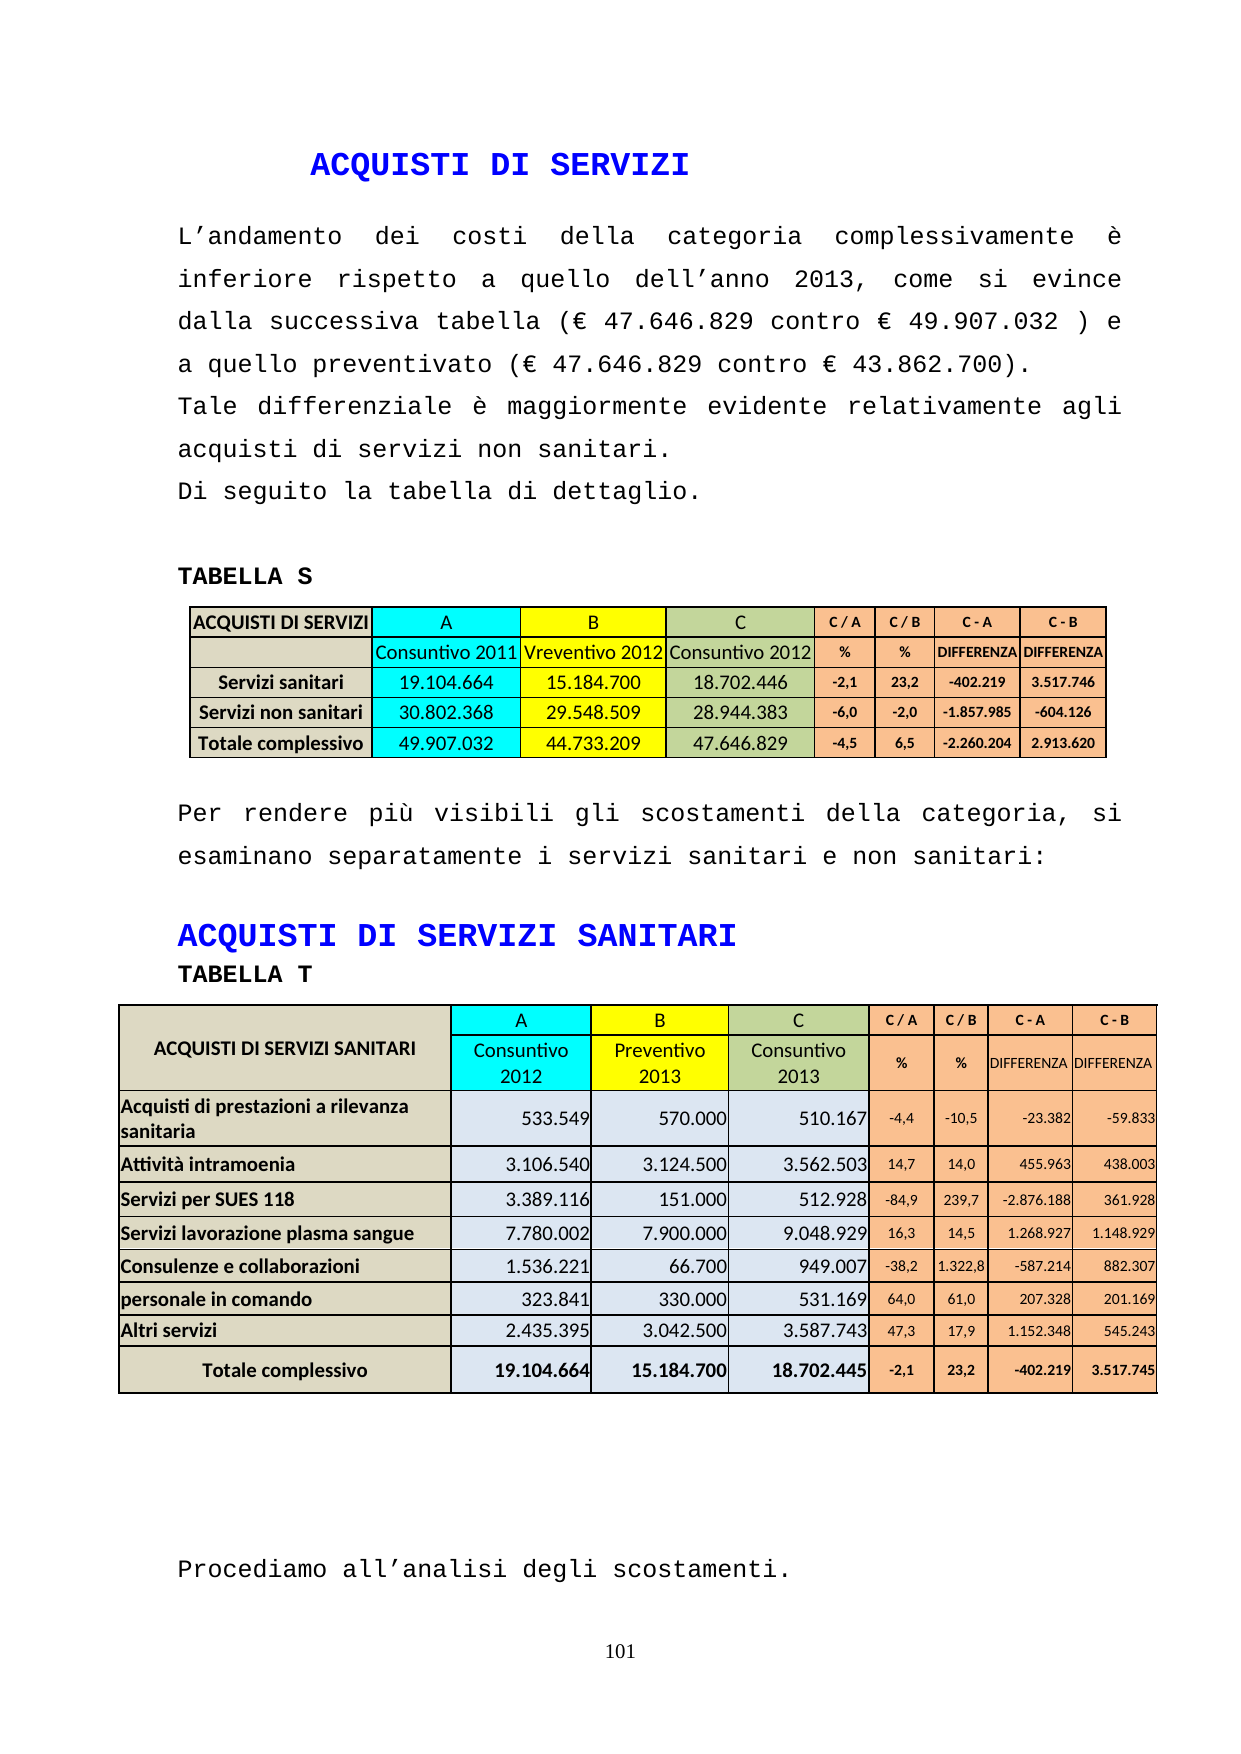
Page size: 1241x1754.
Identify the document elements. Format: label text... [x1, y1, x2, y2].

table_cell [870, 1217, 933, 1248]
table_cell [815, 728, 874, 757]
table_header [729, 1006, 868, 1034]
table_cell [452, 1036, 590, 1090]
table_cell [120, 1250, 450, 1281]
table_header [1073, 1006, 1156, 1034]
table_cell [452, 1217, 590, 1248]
text TABELLA T [177, 962, 1122, 990]
text Per rendere più visibili gli scostamenti della categoria, si esaminano separatamente i servizi sanitari e non sanitari: [177, 801, 1122, 872]
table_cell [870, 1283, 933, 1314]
text ACQUISTI DI SERVIZI SANITARI [177, 918, 1122, 956]
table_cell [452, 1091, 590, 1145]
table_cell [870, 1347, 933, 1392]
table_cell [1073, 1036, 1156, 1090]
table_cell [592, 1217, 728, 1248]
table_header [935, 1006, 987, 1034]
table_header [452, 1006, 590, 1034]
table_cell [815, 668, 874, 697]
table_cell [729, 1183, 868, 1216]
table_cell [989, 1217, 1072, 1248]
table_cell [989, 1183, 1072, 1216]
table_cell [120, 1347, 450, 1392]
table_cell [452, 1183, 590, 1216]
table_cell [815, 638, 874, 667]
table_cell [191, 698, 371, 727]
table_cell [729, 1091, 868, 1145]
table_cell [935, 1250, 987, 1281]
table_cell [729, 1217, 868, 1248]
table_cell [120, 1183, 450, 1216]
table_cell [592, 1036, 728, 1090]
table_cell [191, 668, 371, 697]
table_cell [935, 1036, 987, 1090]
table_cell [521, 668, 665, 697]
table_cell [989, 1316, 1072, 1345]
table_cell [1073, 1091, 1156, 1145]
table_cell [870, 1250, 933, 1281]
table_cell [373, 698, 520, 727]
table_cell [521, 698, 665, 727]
text Di seguito la tabella di dettaglio. [177, 479, 1122, 507]
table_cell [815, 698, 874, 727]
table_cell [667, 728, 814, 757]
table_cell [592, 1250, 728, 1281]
text TABELLA S [177, 564, 1122, 592]
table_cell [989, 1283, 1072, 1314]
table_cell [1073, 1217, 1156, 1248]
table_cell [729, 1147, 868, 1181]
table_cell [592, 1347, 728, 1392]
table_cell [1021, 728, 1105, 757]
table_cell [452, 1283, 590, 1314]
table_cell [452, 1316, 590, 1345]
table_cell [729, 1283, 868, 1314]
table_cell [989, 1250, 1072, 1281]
text Procediamo all’analisi degli scostamenti. [177, 1557, 1122, 1585]
text ACQUISTI DI SERVIZI [251, 148, 1122, 186]
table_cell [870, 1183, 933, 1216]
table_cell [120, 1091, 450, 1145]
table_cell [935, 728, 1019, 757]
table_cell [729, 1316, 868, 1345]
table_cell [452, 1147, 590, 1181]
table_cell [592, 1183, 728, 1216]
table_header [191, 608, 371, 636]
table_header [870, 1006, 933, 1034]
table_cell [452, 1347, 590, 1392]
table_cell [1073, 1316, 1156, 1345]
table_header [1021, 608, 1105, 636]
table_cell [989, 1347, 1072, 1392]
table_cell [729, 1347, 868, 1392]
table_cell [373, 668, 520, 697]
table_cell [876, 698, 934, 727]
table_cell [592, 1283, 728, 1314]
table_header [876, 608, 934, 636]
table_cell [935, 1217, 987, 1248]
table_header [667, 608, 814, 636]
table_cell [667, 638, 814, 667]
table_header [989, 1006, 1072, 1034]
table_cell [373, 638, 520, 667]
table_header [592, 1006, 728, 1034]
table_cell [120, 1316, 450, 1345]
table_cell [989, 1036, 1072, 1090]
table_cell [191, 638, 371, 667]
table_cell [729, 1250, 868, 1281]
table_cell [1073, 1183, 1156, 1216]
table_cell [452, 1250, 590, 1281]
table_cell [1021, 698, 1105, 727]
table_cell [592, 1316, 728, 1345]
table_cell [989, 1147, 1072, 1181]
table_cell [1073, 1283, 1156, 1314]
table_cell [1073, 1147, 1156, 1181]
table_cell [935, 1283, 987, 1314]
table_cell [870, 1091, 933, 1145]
text Tale differenziale è maggiormente evidente relativamente agli acquisti di servizi non sanitari. [177, 394, 1122, 464]
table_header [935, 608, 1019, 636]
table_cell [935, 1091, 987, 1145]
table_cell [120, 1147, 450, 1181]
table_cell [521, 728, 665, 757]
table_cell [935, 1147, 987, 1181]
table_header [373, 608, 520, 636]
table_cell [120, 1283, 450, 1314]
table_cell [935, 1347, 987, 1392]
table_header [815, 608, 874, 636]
text L’andamento dei costi della categoria complessivamente è inferiore rispetto a quello dell’anno 2013, come si evince dalla successiva tabella (€ 47.646.829 contro € 49.907.032 ) e a quello preventivato (€ 47.646.829 contro € 43.862.700). [177, 224, 1122, 379]
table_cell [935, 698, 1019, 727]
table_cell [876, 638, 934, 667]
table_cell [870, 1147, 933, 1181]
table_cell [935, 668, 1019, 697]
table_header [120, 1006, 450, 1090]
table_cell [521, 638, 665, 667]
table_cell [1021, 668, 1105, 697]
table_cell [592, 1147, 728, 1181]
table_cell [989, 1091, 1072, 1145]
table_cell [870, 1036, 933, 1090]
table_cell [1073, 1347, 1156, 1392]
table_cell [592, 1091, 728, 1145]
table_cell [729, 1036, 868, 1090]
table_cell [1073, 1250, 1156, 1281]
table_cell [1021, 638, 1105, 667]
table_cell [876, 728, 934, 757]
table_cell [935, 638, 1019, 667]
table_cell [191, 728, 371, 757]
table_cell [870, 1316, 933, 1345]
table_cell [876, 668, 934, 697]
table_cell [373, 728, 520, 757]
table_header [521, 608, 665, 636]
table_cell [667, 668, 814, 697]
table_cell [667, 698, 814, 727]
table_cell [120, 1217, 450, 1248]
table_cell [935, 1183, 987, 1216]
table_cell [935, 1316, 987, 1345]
